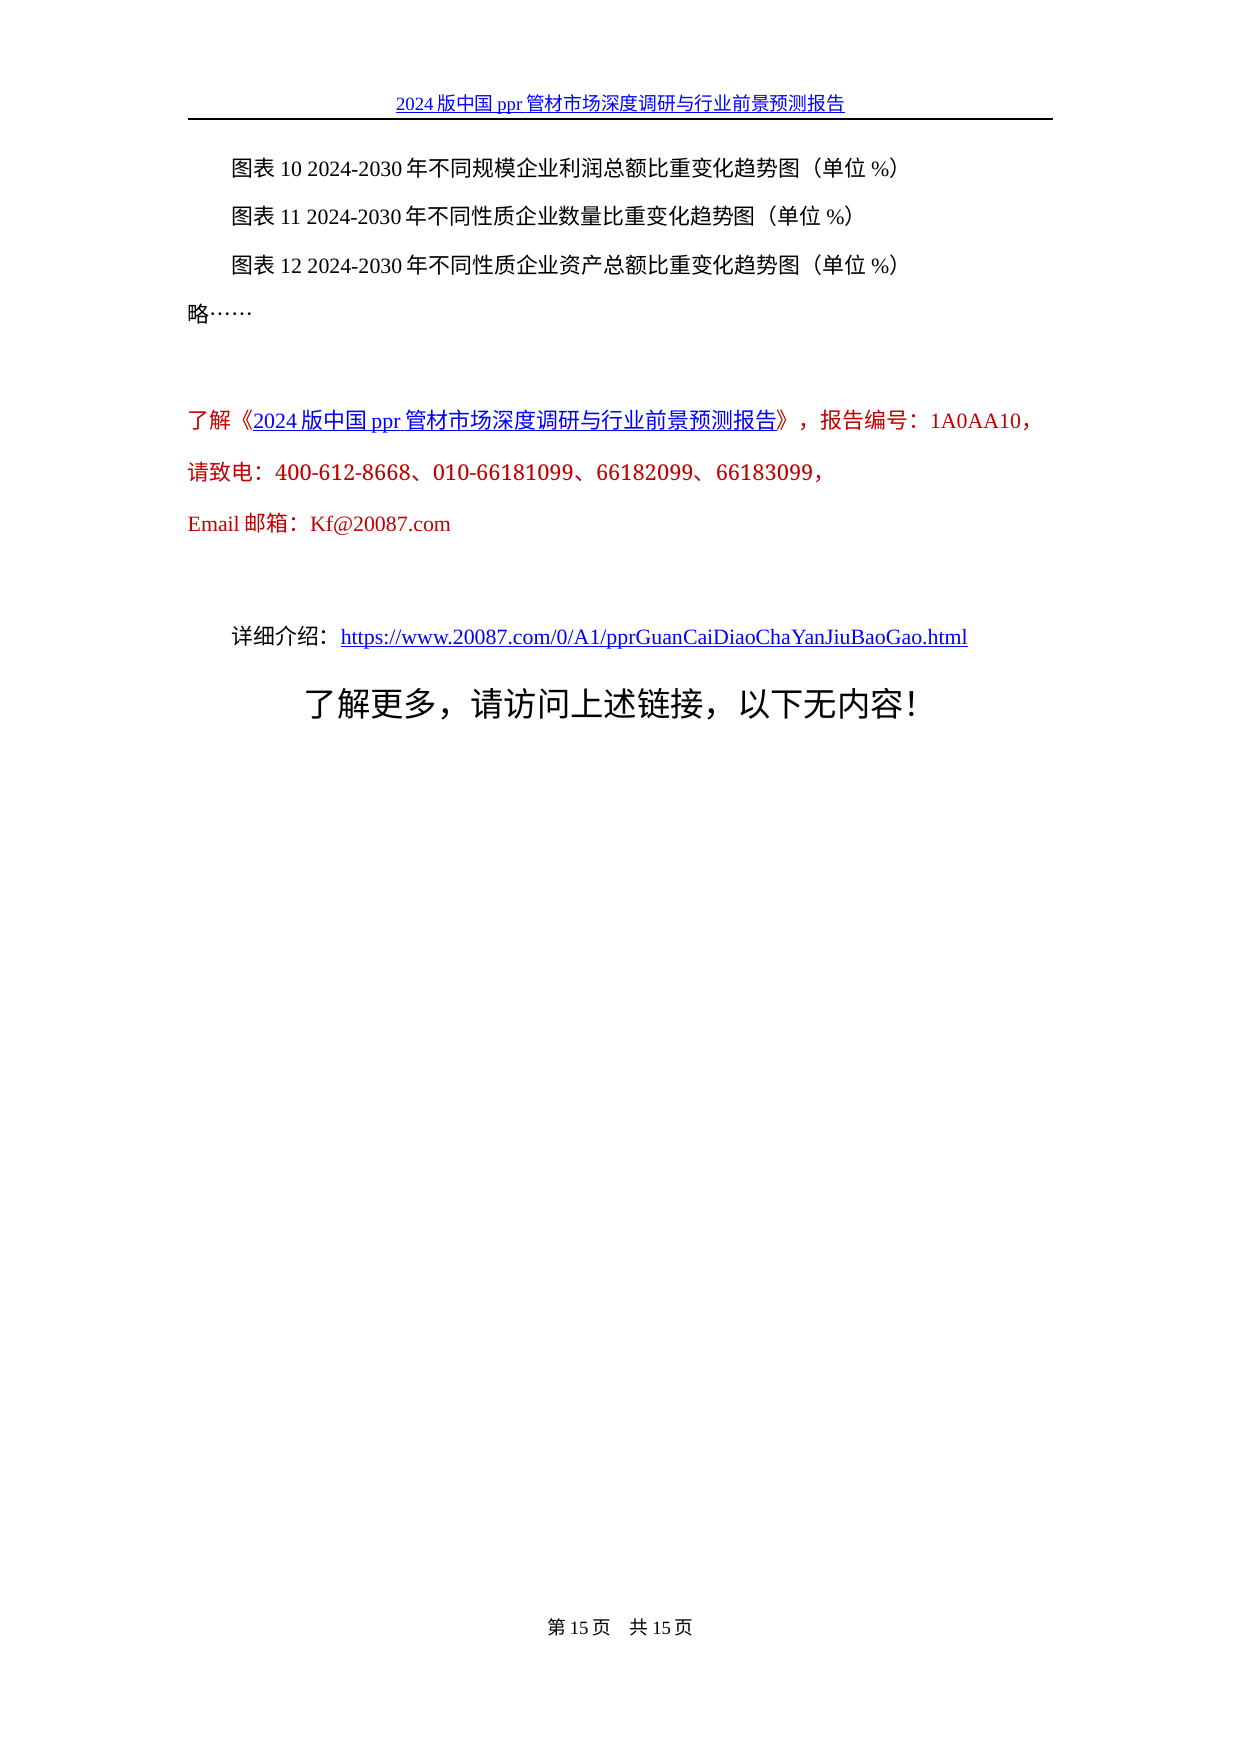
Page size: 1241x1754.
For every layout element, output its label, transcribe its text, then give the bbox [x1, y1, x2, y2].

text 详细介绍：https://www.20087.com/0/A1/pprGuanCaiDiaoChaYanJiuBaoGao.html [187, 619, 1053, 651]
text Email邮箱：Kf@20087.com [187, 506, 1053, 538]
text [187, 150, 1053, 329]
title 了解更多，请访问上述链接，以下无内容！ [187, 669, 1053, 734]
text 请致电：400-612-8668、010-66181099、66182099、66183099， [187, 454, 1053, 487]
text 了解《2024版中国ppr管材市场深度调研与行业前景预测报告》，报告编号：1A0AA10， [187, 403, 1053, 435]
